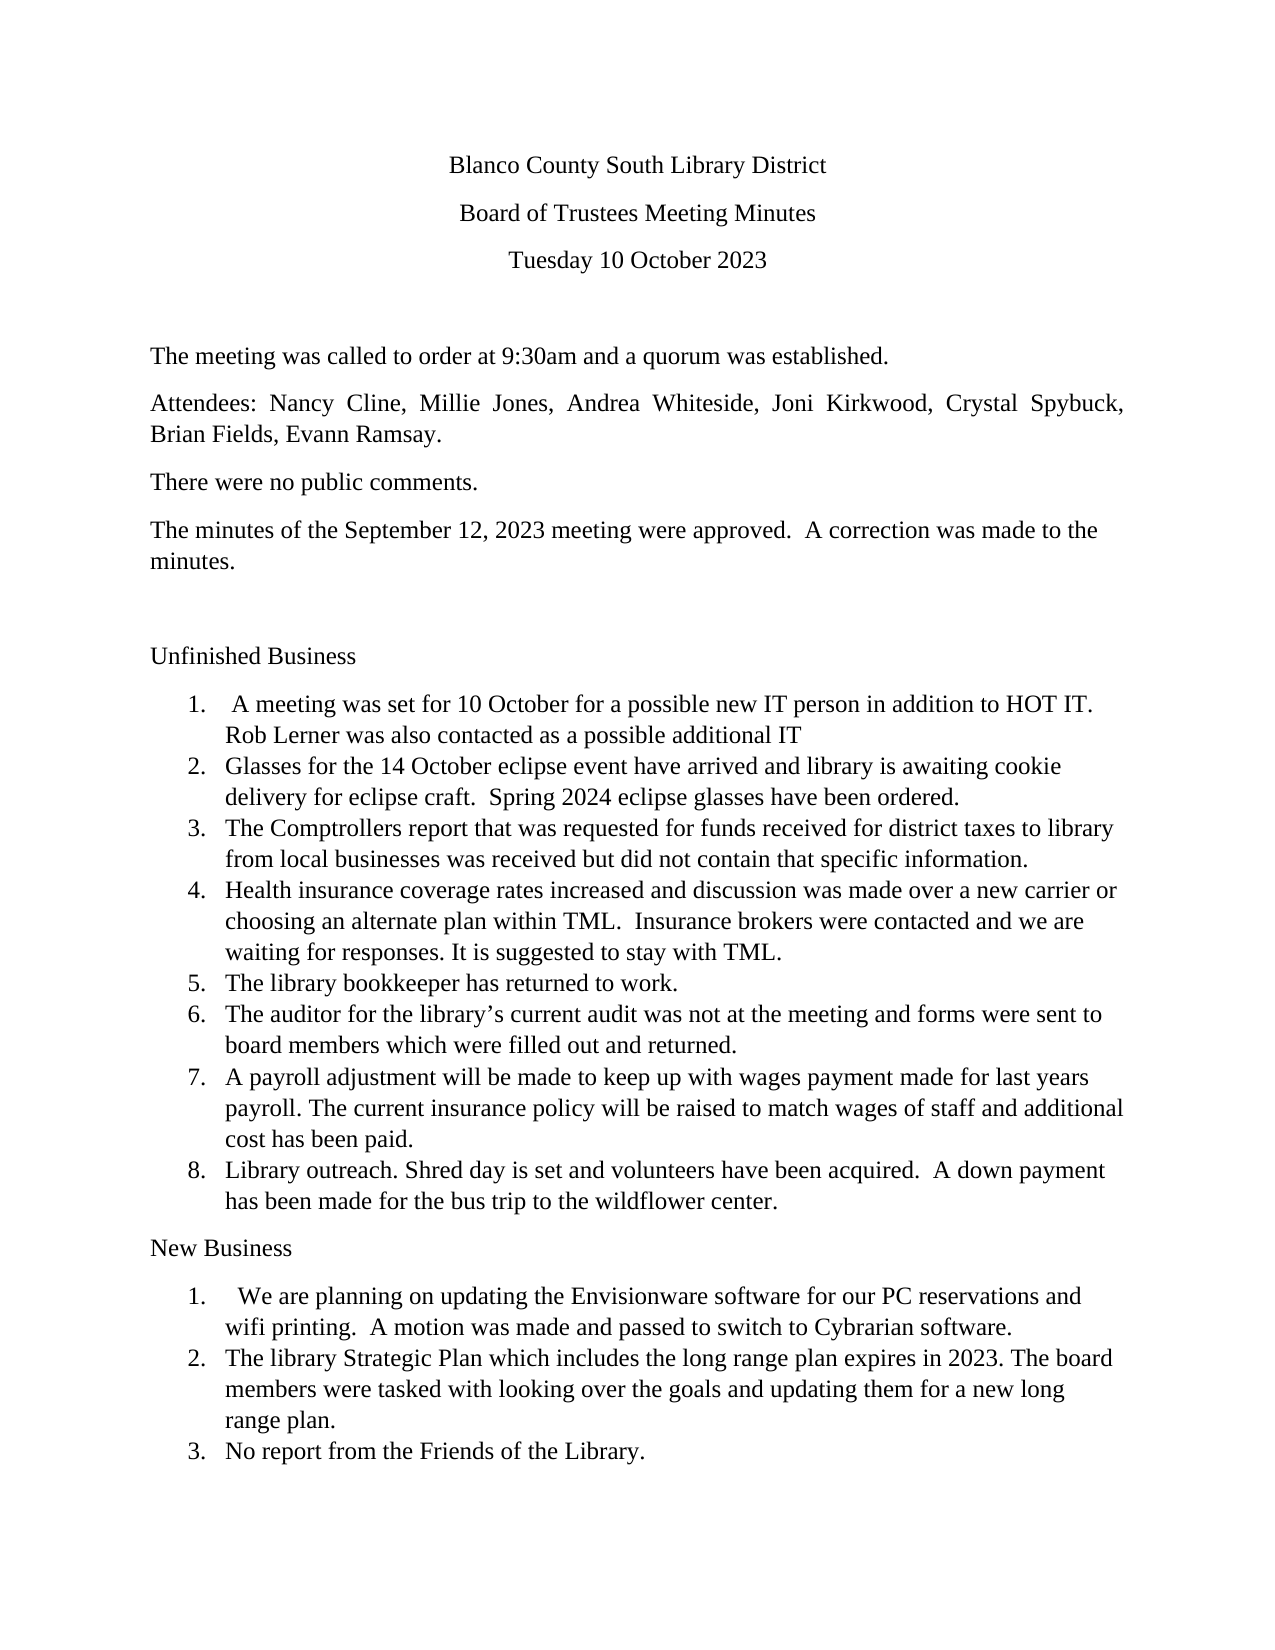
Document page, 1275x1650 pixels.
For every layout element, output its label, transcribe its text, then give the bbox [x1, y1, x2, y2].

list Health insurance coverage rates increased and discussion was made over a new carrier or choosing an alternate plan within TML. Insurance brokers were contacted and we are waiting for responses. It is suggested to stay with TML. [187, 875, 1125, 966]
list We are planning on updating the Envisionware software for our PC reservations and wifi printing. A motion was made and passed to switch to Cybrarian software. [187, 1281, 1125, 1341]
list Library outreach. Shred day is set and volunteers have been acquired. A down payment has been made for the bus trip to the wildflower center. [187, 1155, 1125, 1214]
list No report from the Friends of the Library. [187, 1436, 1125, 1465]
text The meeting was called to order at 9:30am and a quorum was established. [150, 341, 1125, 369]
list The auditor for the library’s current audit was not at the meeting and forms were sent to board members which were filled out and returned. [187, 999, 1125, 1059]
text Tuesday 10 October 2023 [150, 245, 1125, 274]
text Unfinished Business [150, 641, 1125, 670]
text There were no public comments. [150, 467, 1125, 496]
list The library bookkeeper has returned to work. [187, 968, 1125, 997]
list The library Strategic Plan which includes the long range plan expires in 2023. The board members were tasked with looking over the goals and updating them for a new long range plan. [187, 1343, 1125, 1434]
list A payroll adjustment will be made to keep up with wages payment made for last years payroll. The current insurance policy will be raised to match wages of staff and additional cost has been paid. [187, 1062, 1125, 1152]
text Board of Trustees Meeting Minutes [150, 198, 1125, 226]
text Attendees: Nancy Cline, Millie Jones, Andrea Whiteside, Joni Kirkwood, Crystal Spybuck, Brian Fields, Evann Ramsay. [150, 388, 1125, 448]
text Blanco County South Library District [150, 150, 1125, 179]
text The minutes of the September 12, 2023 meeting were approved. A correction was made to the minutes. [150, 515, 1125, 575]
list The Comptrollers report that was requested for funds received for district taxes to library from local businesses was received but did not contain that specific information. [187, 813, 1125, 873]
text New Business [150, 1233, 1125, 1262]
list A meeting was set for 10 October for a possible new IT person in addition to HOT IT. Rob Lerner was also contacted as a possible additional IT [187, 689, 1125, 749]
list Glasses for the 14 October eclipse event have arrived and library is awaiting cookie delivery for eclipse craft. Spring 2024 eclipse glasses have been ordered. [187, 751, 1125, 811]
